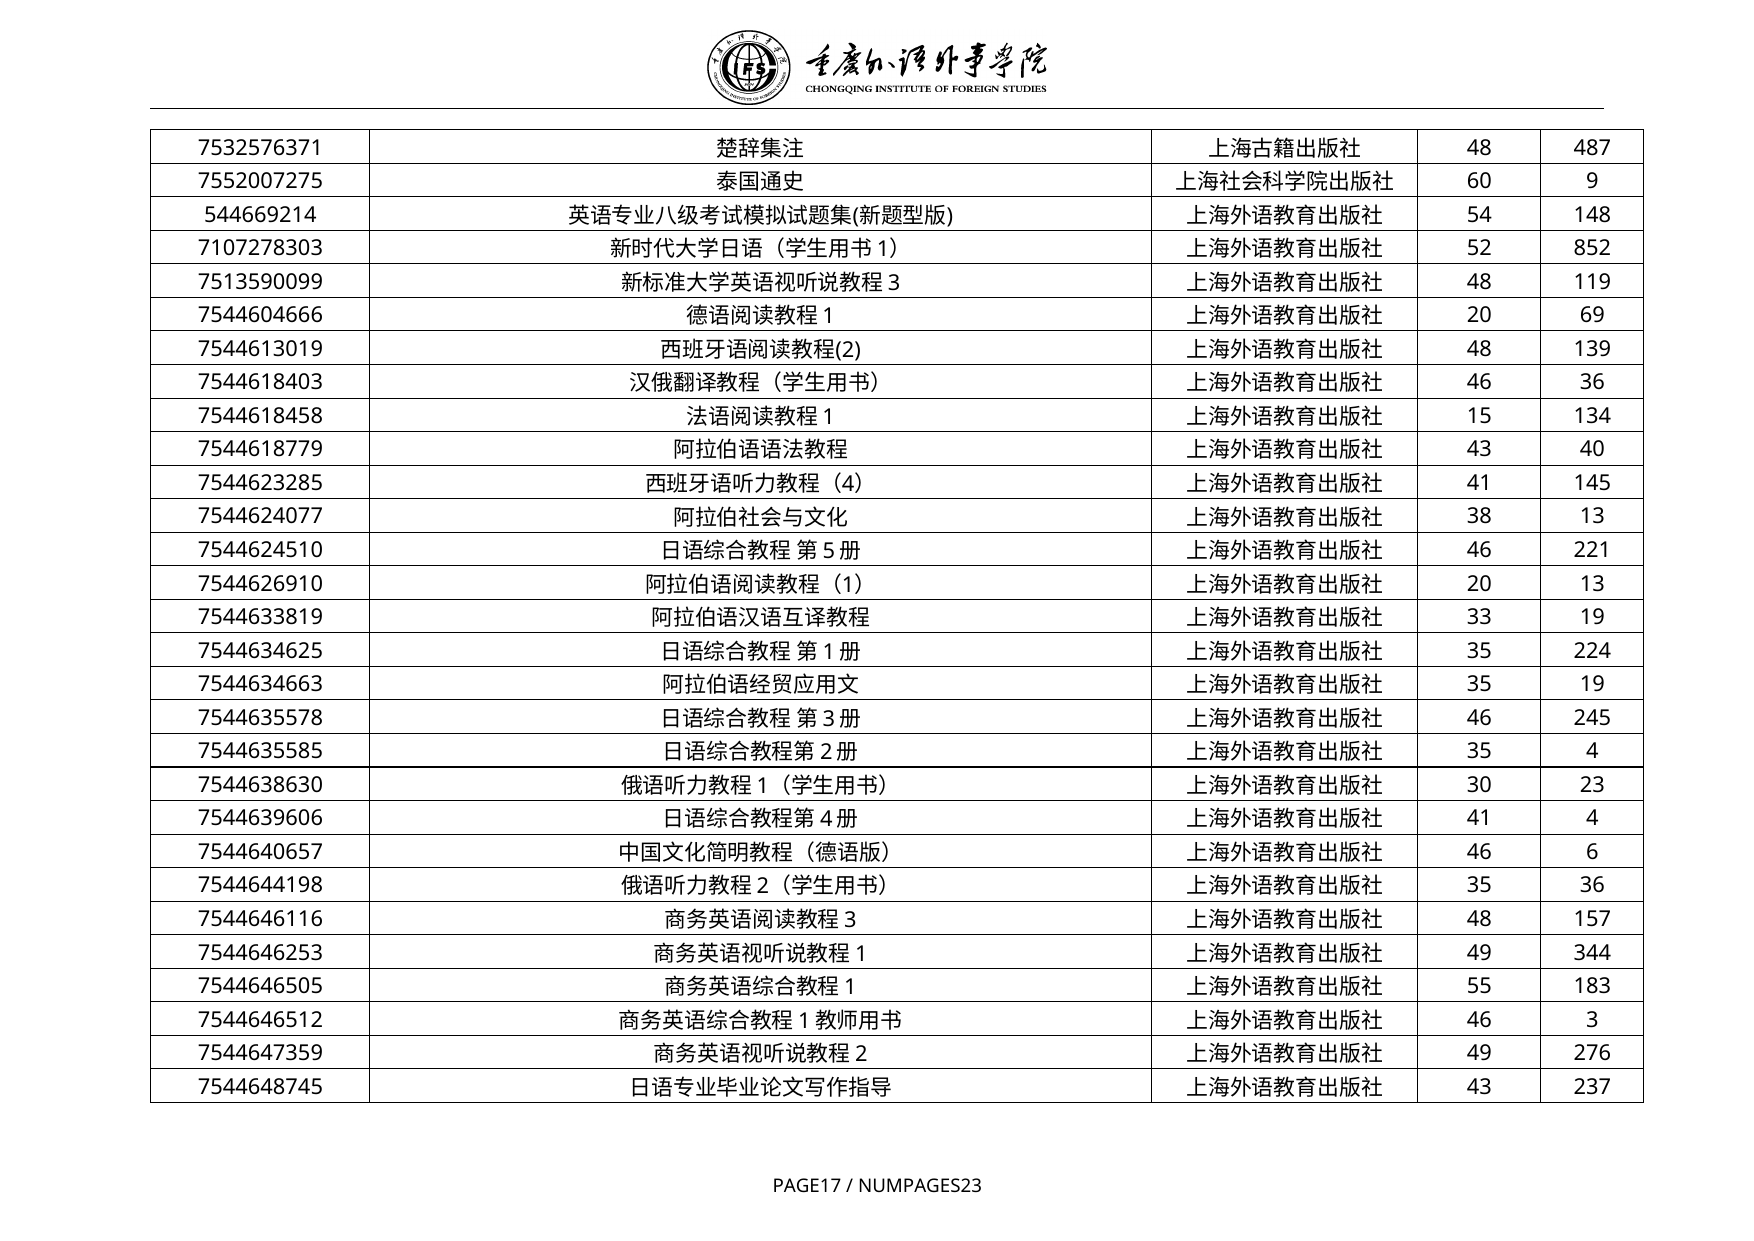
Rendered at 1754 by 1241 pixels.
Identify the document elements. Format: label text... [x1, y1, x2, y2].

table_cell 9 [1541, 164, 1643, 196]
table_cell 上海外语教育出版社 [1152, 734, 1417, 766]
table_cell 日语综合教程第4册 [370, 801, 1151, 833]
table_cell 上海外语教育出版社 [1152, 533, 1417, 565]
table_cell 上海外语教育出版社 [1152, 935, 1417, 968]
table_cell 7544644198 [151, 868, 369, 901]
table_cell 西班牙语阅读教程(2) [370, 331, 1151, 364]
table_cell 13 [1541, 566, 1643, 599]
table_cell 7544648745 [151, 1069, 369, 1102]
table_cell 6 [1541, 835, 1643, 867]
table_cell 上海外语教育出版社 [1152, 969, 1417, 1001]
table_cell 商务英语阅读教程3 [370, 902, 1151, 934]
table_cell 46 [1418, 365, 1540, 397]
table_cell 7544635578 [151, 700, 369, 733]
table_cell 7544624510 [151, 533, 369, 565]
table_cell 7544624077 [151, 499, 369, 532]
table_cell 344 [1541, 935, 1643, 968]
table_cell 7544613019 [151, 331, 369, 364]
table_cell 楚辞集注 [370, 130, 1151, 163]
table_cell 上海外语教育出版社 [1152, 466, 1417, 498]
table_cell 487 [1541, 130, 1643, 163]
table_cell 4 [1541, 734, 1643, 766]
table_cell 43 [1418, 1069, 1540, 1102]
table_cell 544669214 [151, 197, 369, 230]
table_cell 日语综合教程 第1册 [370, 633, 1151, 666]
table_cell 19 [1541, 667, 1643, 699]
table_cell 日语综合教程 第3册 [370, 700, 1151, 733]
table_cell 泰国通史 [370, 164, 1151, 196]
table_cell 上海外语教育出版社 [1152, 768, 1417, 800]
table_cell 49 [1418, 1036, 1540, 1068]
table_cell 7544646505 [151, 969, 369, 1001]
table_cell 7544634663 [151, 667, 369, 699]
table_cell 41 [1418, 466, 1540, 498]
table_cell 7544646116 [151, 902, 369, 934]
table_cell 商务英语视听说教程2 [370, 1036, 1151, 1068]
table_cell 上海外语教育出版社 [1152, 633, 1417, 666]
table_cell 上海外语教育出版社 [1152, 600, 1417, 632]
table_cell 德语阅读教程1 [370, 298, 1151, 330]
table_cell 上海外语教育出版社 [1152, 365, 1417, 397]
table_cell 汉俄翻译教程（学生用书） [370, 365, 1151, 397]
table_cell 60 [1418, 164, 1540, 196]
table_cell 38 [1418, 499, 1540, 532]
table_cell 阿拉伯社会与文化 [370, 499, 1151, 532]
table_cell 35 [1418, 633, 1540, 666]
table_cell 245 [1541, 700, 1643, 733]
table_cell 3 [1541, 1002, 1643, 1035]
table_cell 上海外语教育出版社 [1152, 902, 1417, 934]
table_cell 上海社会科学院出版社 [1152, 164, 1417, 196]
table_cell 7544646253 [151, 935, 369, 968]
table_cell 俄语听力教程1（学生用书） [370, 768, 1151, 800]
table_cell 35 [1418, 734, 1540, 766]
table_cell 35 [1418, 868, 1540, 901]
table_cell 43 [1418, 432, 1540, 464]
table_cell 上海外语教育出版社 [1152, 835, 1417, 867]
table_cell 40 [1541, 432, 1643, 464]
table_cell 19 [1541, 600, 1643, 632]
table_cell 49 [1418, 935, 1540, 968]
table_cell 69 [1541, 298, 1643, 330]
table_cell 183 [1541, 969, 1643, 1001]
table_cell 852 [1541, 231, 1643, 263]
table_cell 新时代大学日语（学生用书1） [370, 231, 1151, 263]
table_cell 7552007275 [151, 164, 369, 196]
table_cell 48 [1418, 902, 1540, 934]
table_cell 4 [1541, 801, 1643, 833]
table_cell 上海外语教育出版社 [1152, 298, 1417, 330]
table_cell 日语综合教程第2册 [370, 734, 1151, 766]
table_cell 145 [1541, 466, 1643, 498]
table_cell 西班牙语听力教程（4） [370, 466, 1151, 498]
table_cell 阿拉伯语经贸应用文 [370, 667, 1151, 699]
table_cell 48 [1418, 264, 1540, 297]
table_cell 46 [1418, 700, 1540, 733]
table_cell 23 [1541, 768, 1643, 800]
table_cell 新标准大学英语视听说教程3 [370, 264, 1151, 297]
table_cell 中国文化简明教程（德语版） [370, 835, 1151, 867]
table_cell 上海外语教育出版社 [1152, 566, 1417, 599]
table_cell 俄语听力教程2（学生用书） [370, 868, 1151, 901]
table_cell 商务英语综合教程1教师用书 [370, 1002, 1151, 1035]
table_cell 224 [1541, 633, 1643, 666]
table_cell 7544633819 [151, 600, 369, 632]
table_cell 日语综合教程 第5册 [370, 533, 1151, 565]
table_cell 上海古籍出版社 [1152, 130, 1417, 163]
table_cell 15 [1418, 399, 1540, 431]
table_cell 上海外语教育出版社 [1152, 1036, 1417, 1068]
table_cell 7544634625 [151, 633, 369, 666]
table_cell 134 [1541, 399, 1643, 431]
table_cell 237 [1541, 1069, 1643, 1102]
table_cell 日语专业毕业论文写作指导 [370, 1069, 1151, 1102]
table_cell 上海外语教育出版社 [1152, 667, 1417, 699]
table_cell 上海外语教育出版社 [1152, 264, 1417, 297]
table_cell 上海外语教育出版社 [1152, 868, 1417, 901]
table_cell 20 [1418, 566, 1540, 599]
table_cell 35 [1418, 667, 1540, 699]
table_cell 119 [1541, 264, 1643, 297]
table_cell 30 [1418, 768, 1540, 800]
table_cell 7107278303 [151, 231, 369, 263]
table_cell 上海外语教育出版社 [1152, 1002, 1417, 1035]
table_cell 上海外语教育出版社 [1152, 331, 1417, 364]
table_cell 7544647359 [151, 1036, 369, 1068]
table_cell 139 [1541, 331, 1643, 364]
table_cell 276 [1541, 1036, 1643, 1068]
table_cell 20 [1418, 298, 1540, 330]
table_cell 7544640657 [151, 835, 369, 867]
table_cell 7544623285 [151, 466, 369, 498]
table_cell 阿拉伯语汉语互译教程 [370, 600, 1151, 632]
table_cell 46 [1418, 533, 1540, 565]
table_cell 上海外语教育出版社 [1152, 801, 1417, 833]
table_cell 221 [1541, 533, 1643, 565]
table_cell 7544639606 [151, 801, 369, 833]
table_cell 7544618458 [151, 399, 369, 431]
table_cell 上海外语教育出版社 [1152, 499, 1417, 532]
table_cell 7544638630 [151, 768, 369, 800]
table_cell 法语阅读教程1 [370, 399, 1151, 431]
table_cell 7513590099 [151, 264, 369, 297]
table_cell 148 [1541, 197, 1643, 230]
table_cell 商务英语综合教程1 [370, 969, 1151, 1001]
table_cell 英语专业八级考试模拟试题集(新题型版) [370, 197, 1151, 230]
table_cell 上海外语教育出版社 [1152, 197, 1417, 230]
table_cell 上海外语教育出版社 [1152, 1069, 1417, 1102]
table_cell 7532576371 [151, 130, 369, 163]
table_cell 48 [1418, 331, 1540, 364]
table_cell 13 [1541, 499, 1643, 532]
table_cell 上海外语教育出版社 [1152, 700, 1417, 733]
table_cell 52 [1418, 231, 1540, 263]
table_cell 7544604666 [151, 298, 369, 330]
table_cell 55 [1418, 969, 1540, 1001]
table_cell 36 [1541, 365, 1643, 397]
table_cell 33 [1418, 600, 1540, 632]
table_cell 上海外语教育出版社 [1152, 231, 1417, 263]
table_cell 46 [1418, 835, 1540, 867]
table_cell 7544618403 [151, 365, 369, 397]
table_cell 7544618779 [151, 432, 369, 464]
table_cell 54 [1418, 197, 1540, 230]
table_cell 7544626910 [151, 566, 369, 599]
table_cell 上海外语教育出版社 [1152, 399, 1417, 431]
table_cell 36 [1541, 868, 1643, 901]
table_cell 41 [1418, 801, 1540, 833]
table_cell 46 [1418, 1002, 1540, 1035]
table_cell 上海外语教育出版社 [1152, 432, 1417, 464]
table_cell 7544635585 [151, 734, 369, 766]
table_cell 7544646512 [151, 1002, 369, 1035]
table_cell 阿拉伯语语法教程 [370, 432, 1151, 464]
table_cell 48 [1418, 130, 1540, 163]
table_cell 阿拉伯语阅读教程（1） [370, 566, 1151, 599]
table_cell 商务英语视听说教程1 [370, 935, 1151, 968]
table_cell 157 [1541, 902, 1643, 934]
